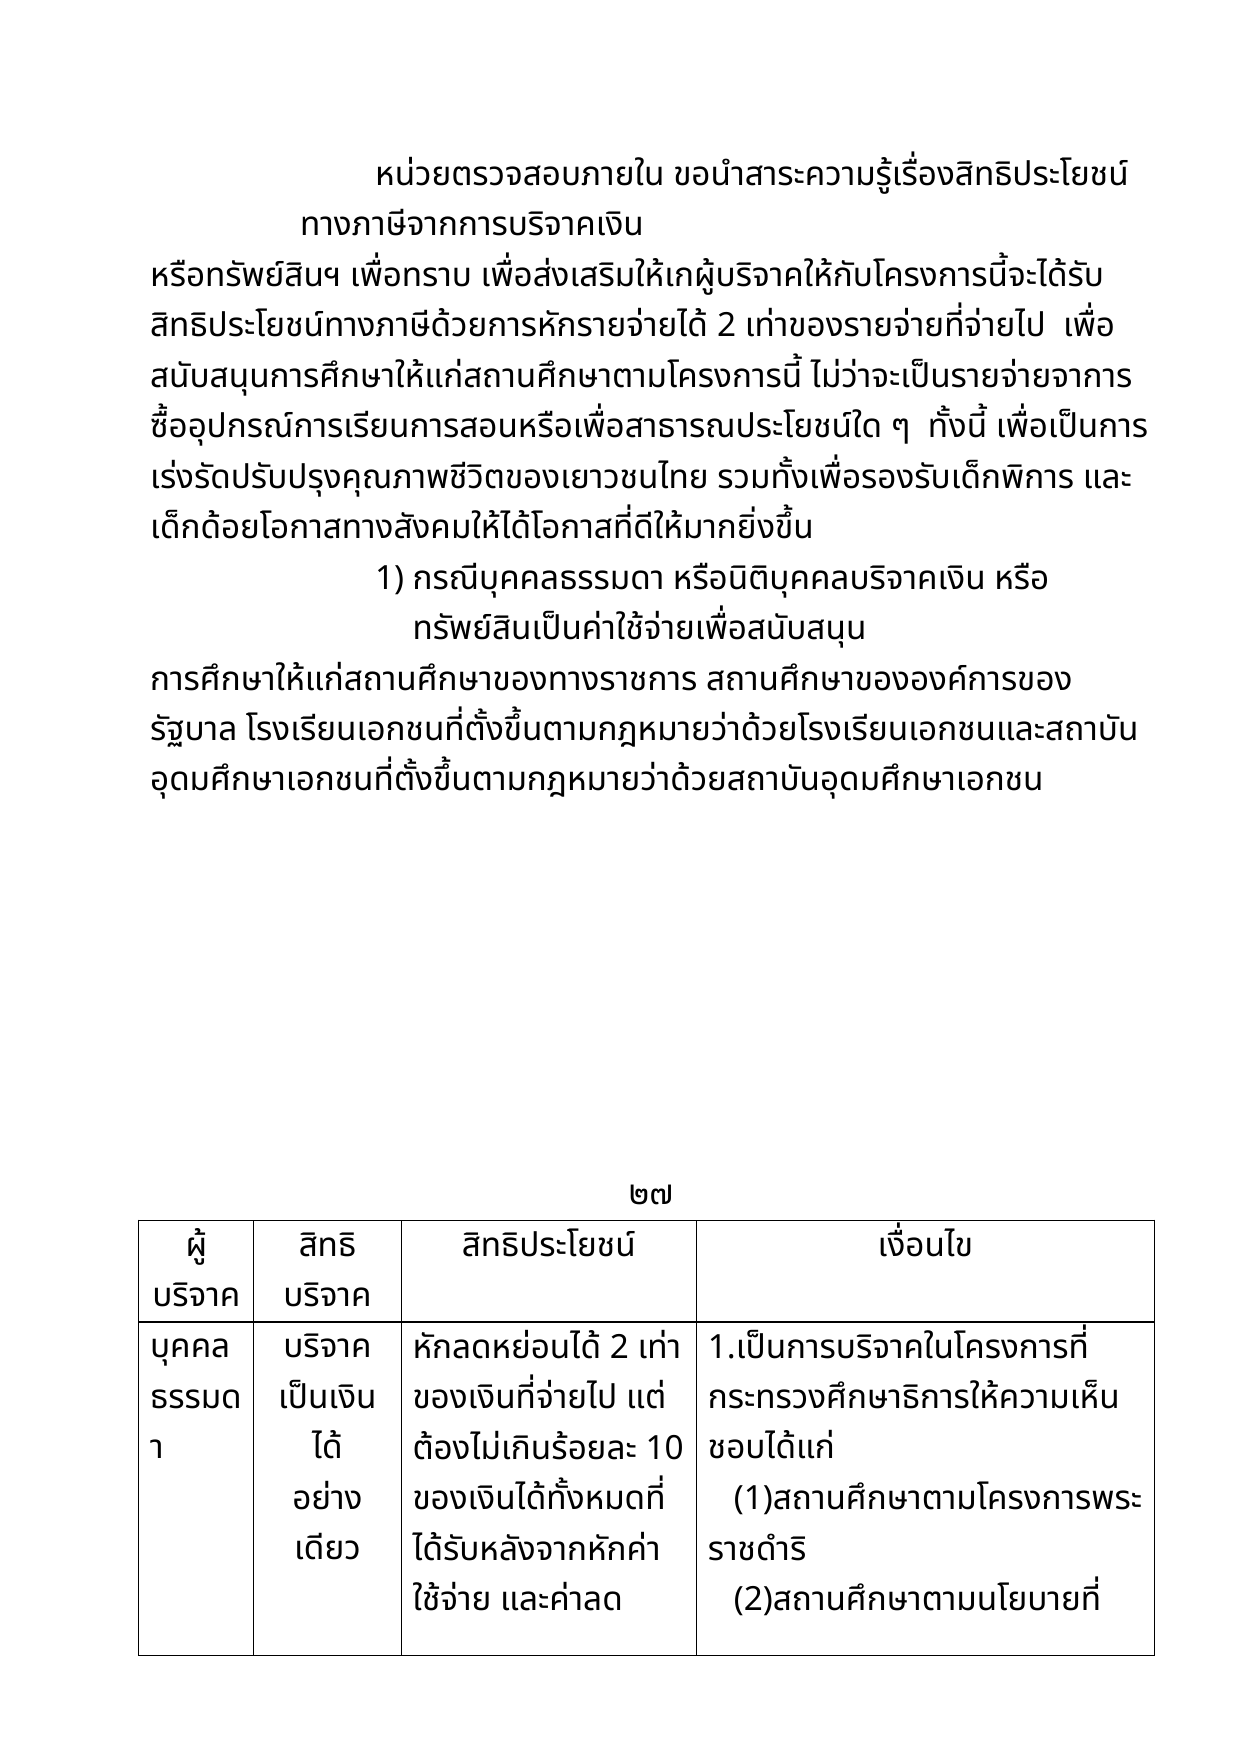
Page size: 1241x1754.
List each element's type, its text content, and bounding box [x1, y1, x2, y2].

text การศึกษาให้แก่สถานศึกษาของทางราชการ สถานศึกษาขององค์การของรัฐบาล โรงเรียนเอกชนที่ตั้งขึ้นตามกฎหมายว่าด้วยโรงเรียนเอกชนและสถาบันอุดมศึกษาเอกชนที่ตั้งขึ้นตามกฎหมายว่าด้วยสถาบันอุดมศึกษาเอกชน [150, 654, 1152, 806]
text ๒๗ [150, 1169, 1152, 1219]
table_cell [697, 1323, 1154, 1655]
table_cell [254, 1323, 401, 1655]
text หรือทรัพย์สินฯ เพื่อทราบ เพื่อส่งเสริมให้เกผู้บริจาคให้กับโครงการนี้จะได้รับสิทธิประโยชน์ทางภาษีด้วยการหักรายจ่ายได้ 2 เท่าของรายจ่ายที่จ่ายไป เพื่อสนับสนุนการศึกษาให้แก่สถานศึกษาตามโครงการนี้ ไม่ว่าจะเป็นรายจ่ายจาการซื้ออุปกรณ์การเรียนการสอนหรือเพื่อสาธารณประโยชน์ใด ๆ ทั้งนี้ เพื่อเป็นการเร่งรัดปรับปรุงคุณภาพชีวิตของเยาวชนไทย รวมทั้งเพื่อรองรับเด็กพิการ และเด็กด้อยโอกาสทางสังคมให้ได้โอกาสที่ดีให้มากยิ่งขึ้น [150, 251, 1152, 553]
text หน่วยตรวจสอบภายใน ขอนำสาระความรู้เรื่องสิทธิประโยชน์ทางภาษีจากการบริจาคเงิน [300, 150, 1152, 251]
list กรณีบุคคลธรรมดา หรือนิติบุคคลบริจาคเงิน หรือทรัพย์สินเป็นค่าใช้จ่ายเพื่อสนับสนุน [375, 553, 1152, 654]
table_header สิทธิบริจาค [254, 1221, 401, 1321]
table_header เงื่อนไข [697, 1221, 1154, 1321]
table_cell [139, 1323, 253, 1655]
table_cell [402, 1323, 696, 1655]
table_header สิทธิประโยชน์ [402, 1221, 696, 1321]
table_header ผู้บริจาค [139, 1221, 253, 1321]
